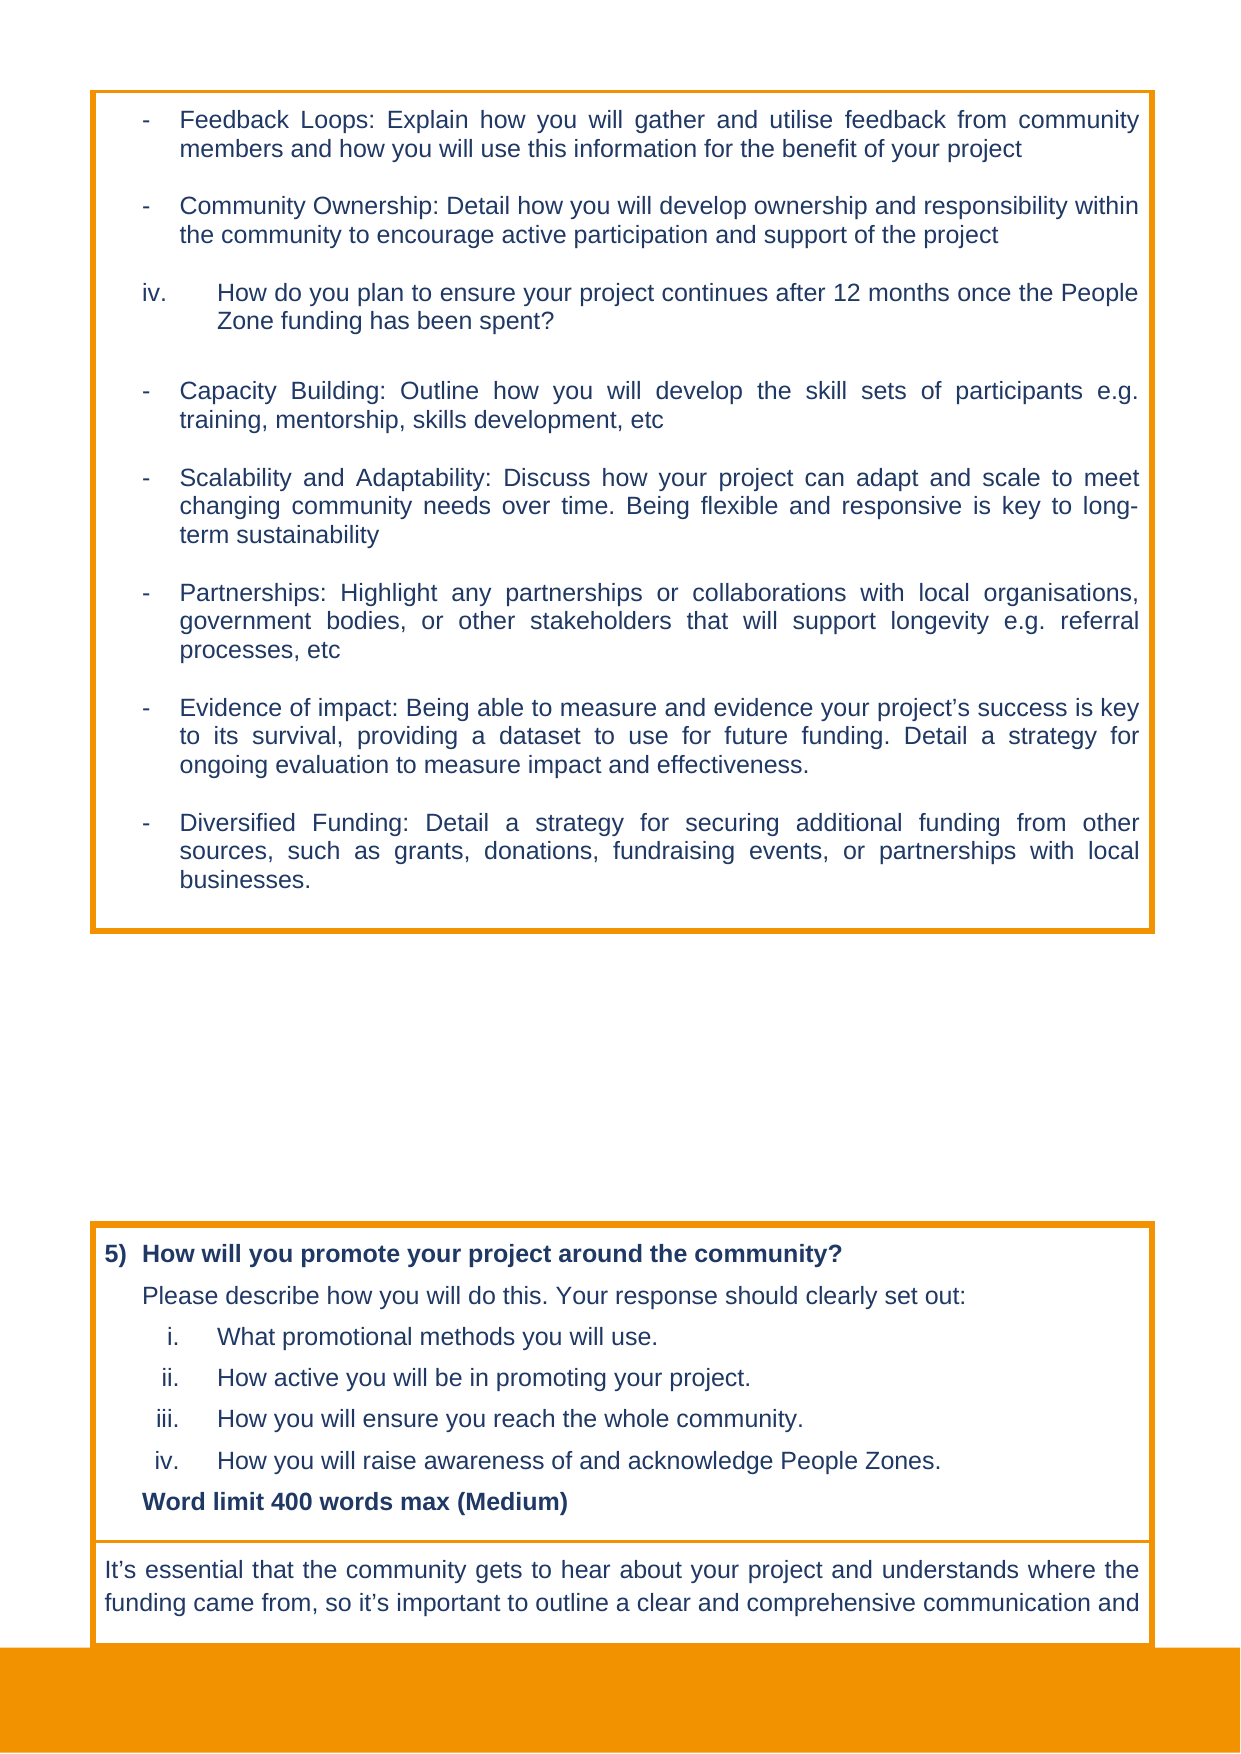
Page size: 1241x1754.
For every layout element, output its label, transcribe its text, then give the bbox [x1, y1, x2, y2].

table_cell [96, 93, 1149, 927]
table_header How will you promote your project around the community? Please describe how you will do this. Your response should clearly set out: What promotional methods you will use. How active you will be in promoting your project. How you will ensure you reach the whole community. How you will raise awareness of and acknowledge People Zones. Word limit 400 words max (Medium) [96, 1228, 1149, 1540]
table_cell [96, 1543, 1149, 1643]
